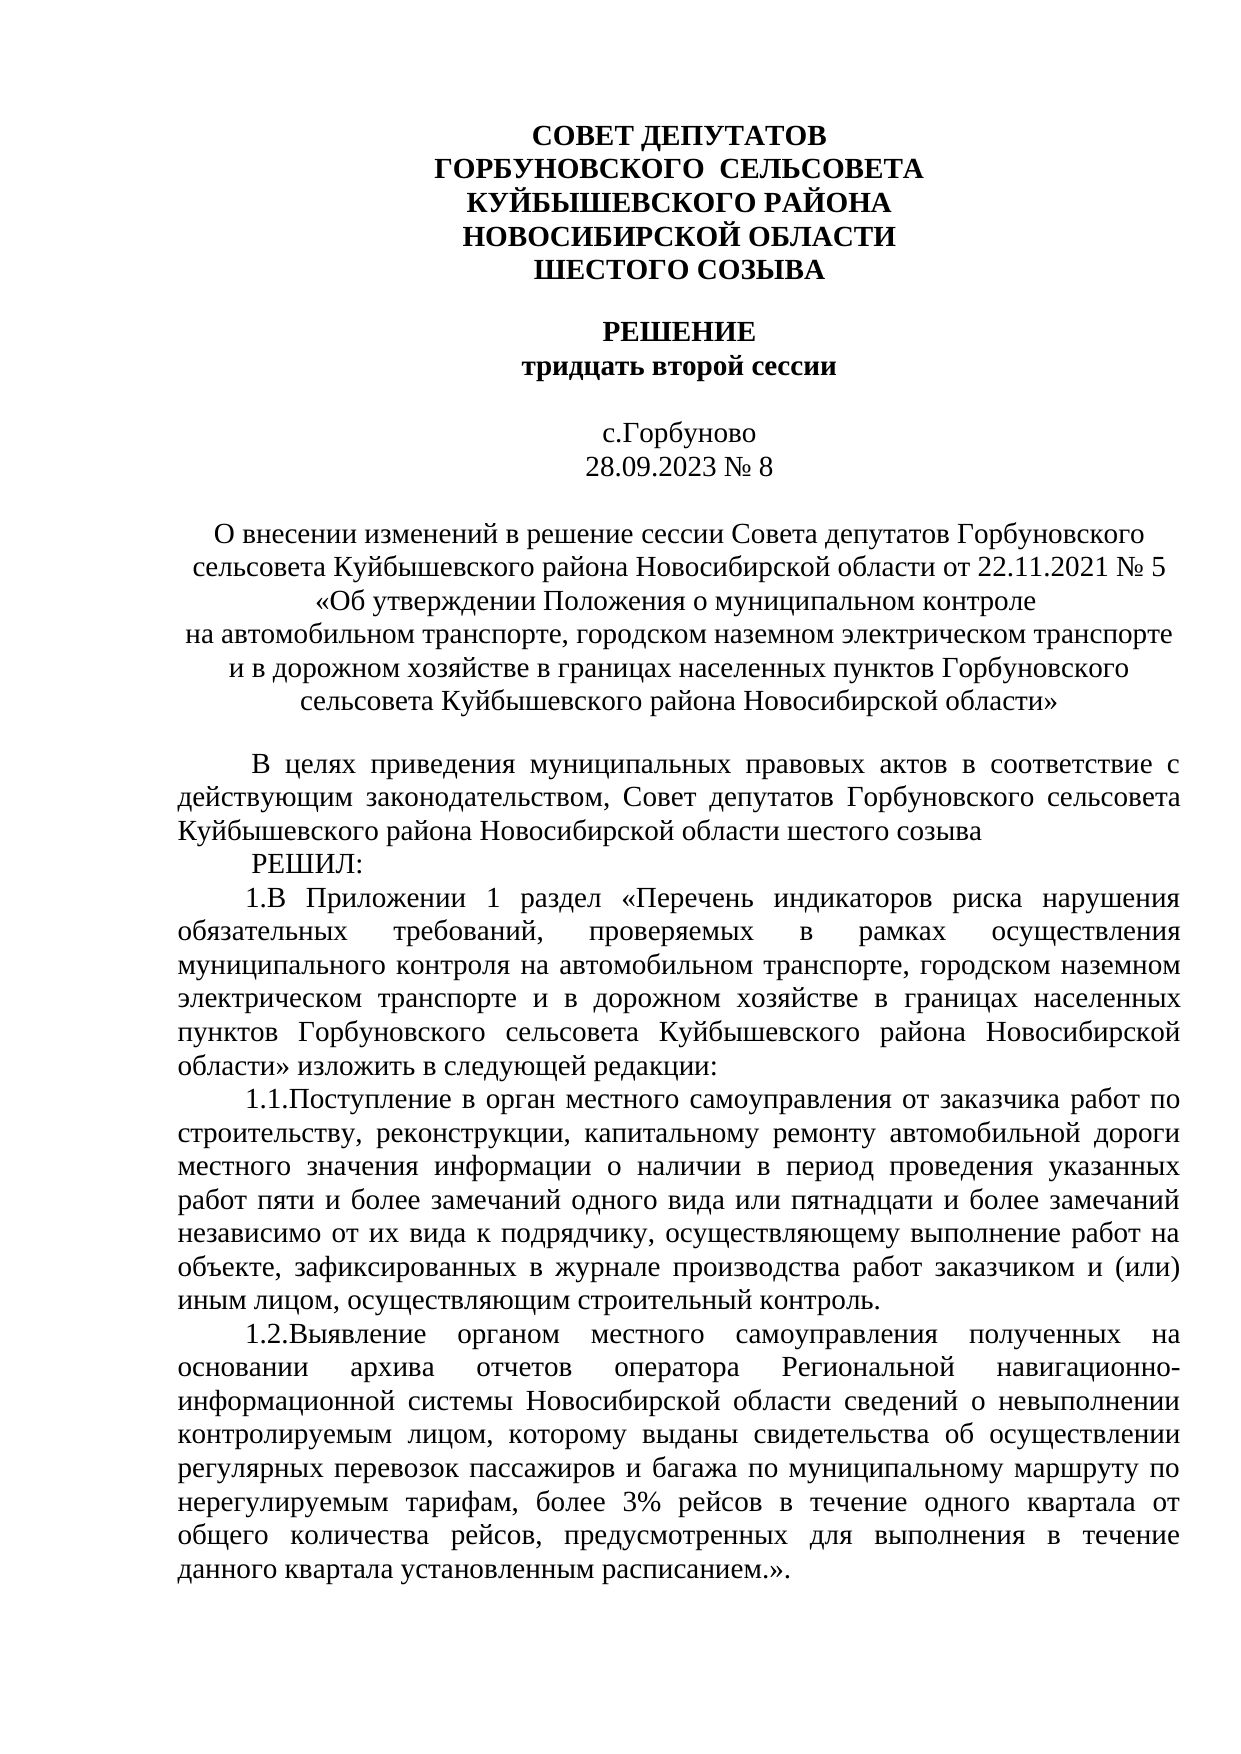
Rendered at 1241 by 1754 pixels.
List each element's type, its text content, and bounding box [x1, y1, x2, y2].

text О внесении изменений в решение сессии Совета депутатов Горбуновского сельсовета Куйбышевского района Новосибирской области от 22.11.2021 № 5 «Об утверждении Положения о муниципальном контроле на автомобильном транспорте, городском наземном электрическом транспорте и в дорожном хозяйстве в границах населенных пунктов Горбуновского сельсовета Куйбышевского района Новосибирской области» [177, 516, 1181, 717]
text РЕШИЛ: [177, 846, 1181, 880]
text 1.2.Выявление органом местного самоуправления полученных на основании архива отчетов оператора Региональной навигационно-информационной системы Новосибирской области сведений о невыполнении контролируемым лицом, которому выданы свидетельства об осуществлении регулярных перевозок пассажиров и багажа по муниципальному маршруту по нерегулируемым тарифам, более 3% рейсов в течение одного квартала от общего количества рейсов, предусмотренных для выполнения в течение данного квартала установленным расписанием.». [177, 1316, 1181, 1584]
text НОВОСИБИРСКОЙ ОБЛАСТИ [177, 219, 1181, 252]
text ШЕСТОГО СОЗЫВА [177, 252, 1181, 286]
text с.Горбуново [177, 415, 1181, 449]
text В целях приведения муниципальных правовых актов в соответствие с действующим законодательством, Совет депутатов Горбуновского сельсовета Куйбышевского района Новосибирской области шестого созыва [177, 746, 1181, 846]
text ГОРБУНОВСКОГО СЕЛЬСОВЕТА [177, 152, 1181, 185]
text КУЙБЫШЕВСКОГО РАЙОНА [177, 185, 1181, 219]
text 28.09.2023 № 8 [177, 449, 1181, 482]
text 1.1.Поступление в орган местного самоуправления от заказчика работ по строительству, реконструкции, капитальному ремонту автомобильной дороги местного значения информации о наличии в период проведения указанных работ пяти и более замечаний одного вида или пятнадцати и более замечаний независимо от их вида к подрядчику, осуществляющему выполнение работ на объекте, зафиксированных в журнале производства работ заказчиком и (или) иным лицом, осуществляющим строительный контроль. [177, 1081, 1181, 1316]
text 1.В Приложении 1 раздел «Перечень индикаторов риска нарушения обязательных требований, проверяемых в рамках осуществления муниципального контроля на автомобильном транспорте, городском наземном электрическом транспорте и в дорожном хозяйстве в границах населенных пунктов Горбуновского сельсовета Куйбышевского района Новосибирской области» изложить в следующей редакции: [177, 880, 1181, 1081]
text тридцать второй сессии [177, 348, 1181, 382]
text РЕШЕНИЕ [177, 314, 1181, 348]
text СОВЕТ ДЕПУТАТОВ [177, 118, 1181, 152]
